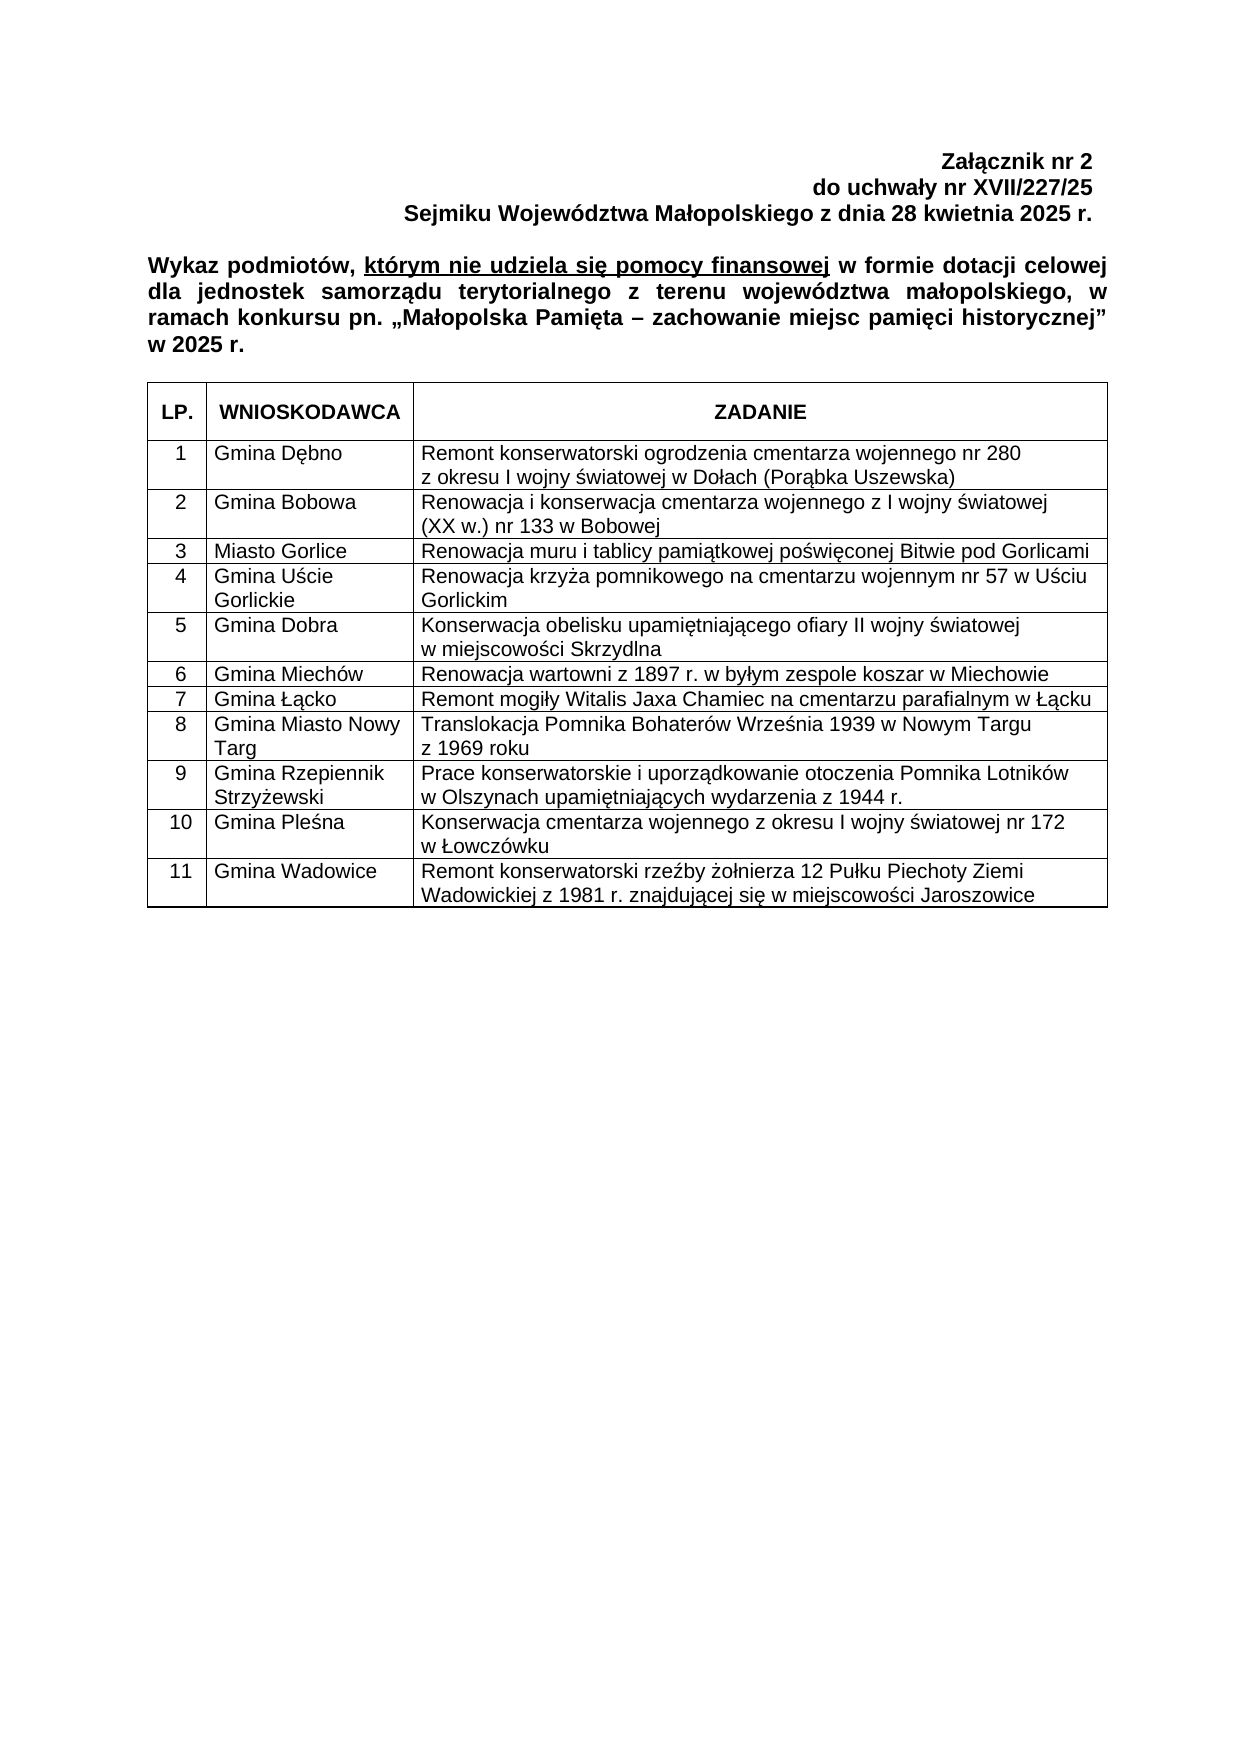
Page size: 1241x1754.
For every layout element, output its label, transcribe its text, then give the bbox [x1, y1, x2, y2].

table_cell 5 [148, 613, 206, 661]
table_cell Gmina Rzepiennik Strzyżewski [207, 761, 413, 808]
table_header ZADANIE [414, 383, 1107, 440]
table_cell 7 [148, 687, 206, 711]
table_cell Renowacja krzyża pomnikowego na cmentarzu wojennym nr 57 w Uściu Gorlickim [414, 564, 1107, 612]
text Załącznik nr 2 [148, 148, 1093, 174]
table_cell Gmina Bobowa [207, 490, 413, 538]
table_cell 8 [148, 712, 206, 759]
table_cell 3 [148, 539, 206, 563]
table_cell Konserwacja cmentarza wojennego z okresu I wojny światowej nr 172 w Łowczówku [414, 810, 1107, 857]
text Wykaz podmiotów, którym nie udziela się pomocy finansowej w formie dotacji celowej dla jednostek samorządu terytorialnego z terenu województwa małopolskiego, w ramach konkursu pn. „Małopolska Pamięta – zachowanie miejsc pamięci historycznej” w 2025 r. [148, 252, 1107, 357]
table_cell Renowacja wartowni z 1897 r. w byłym zespole koszar w Miechowie [414, 662, 1107, 686]
table_cell Remont konserwatorski ogrodzenia cmentarza wojennego nr 280 z okresu I wojny światowej w Dołach (Porąbka Uszewska) [414, 441, 1107, 489]
table_cell Renowacja i konserwacja cmentarza wojennego z I wojny światowej (XX w.) nr 133 w Bobowej [414, 490, 1107, 538]
table_cell Remont mogiły Witalis Jaxa Chamiec na cmentarzu parafialnym w Łącku [414, 687, 1107, 711]
table_cell 10 [148, 810, 206, 857]
table_cell Konserwacja obelisku upamiętniającego ofiary II wojny światowej w miejscowości Skrzydlna [414, 613, 1107, 661]
table_header LP. [148, 383, 206, 440]
text Sejmiku Województwa Małopolskiego z dnia 28 kwietnia 2025 r. [148, 200, 1093, 227]
table_cell Gmina Uście Gorlickie [207, 564, 413, 612]
table_header WNIOSKODAWCA [207, 383, 413, 440]
table_cell Gmina Wadowice [207, 859, 413, 906]
table_cell 2 [148, 490, 206, 538]
table_cell Gmina Miasto Nowy Targ [207, 712, 413, 759]
table_cell 4 [148, 564, 206, 612]
table_cell Renowacja muru i tablicy pamiątkowej poświęconej Bitwie pod Gorlicami [414, 539, 1107, 563]
table_cell 11 [148, 859, 206, 906]
text do uchwały nr XVII/227/25 [148, 174, 1093, 200]
table_cell Gmina Dobra [207, 613, 413, 661]
table_cell Prace konserwatorskie i uporządkowanie otoczenia Pomnika Lotników w Olszynach upamiętniających wydarzenia z 1944 r. [414, 761, 1107, 808]
table_cell Miasto Gorlice [207, 539, 413, 563]
table_cell Gmina Miechów [207, 662, 413, 686]
table_cell 1 [148, 441, 206, 489]
table_cell Gmina Dębno [207, 441, 413, 489]
table_cell Gmina Łącko [207, 687, 413, 711]
table_cell 9 [148, 761, 206, 808]
table_cell Translokacja Pomnika Bohaterów Września 1939 w Nowym Targu z 1969 roku [414, 712, 1107, 759]
table_cell Remont konserwatorski rzeźby żołnierza 12 Pułku Piechoty Ziemi Wadowickiej z 1981 r. znajdującej się w miejscowości Jaroszowice [414, 859, 1107, 906]
table_cell Gmina Pleśna [207, 810, 413, 857]
table_cell 6 [148, 662, 206, 686]
